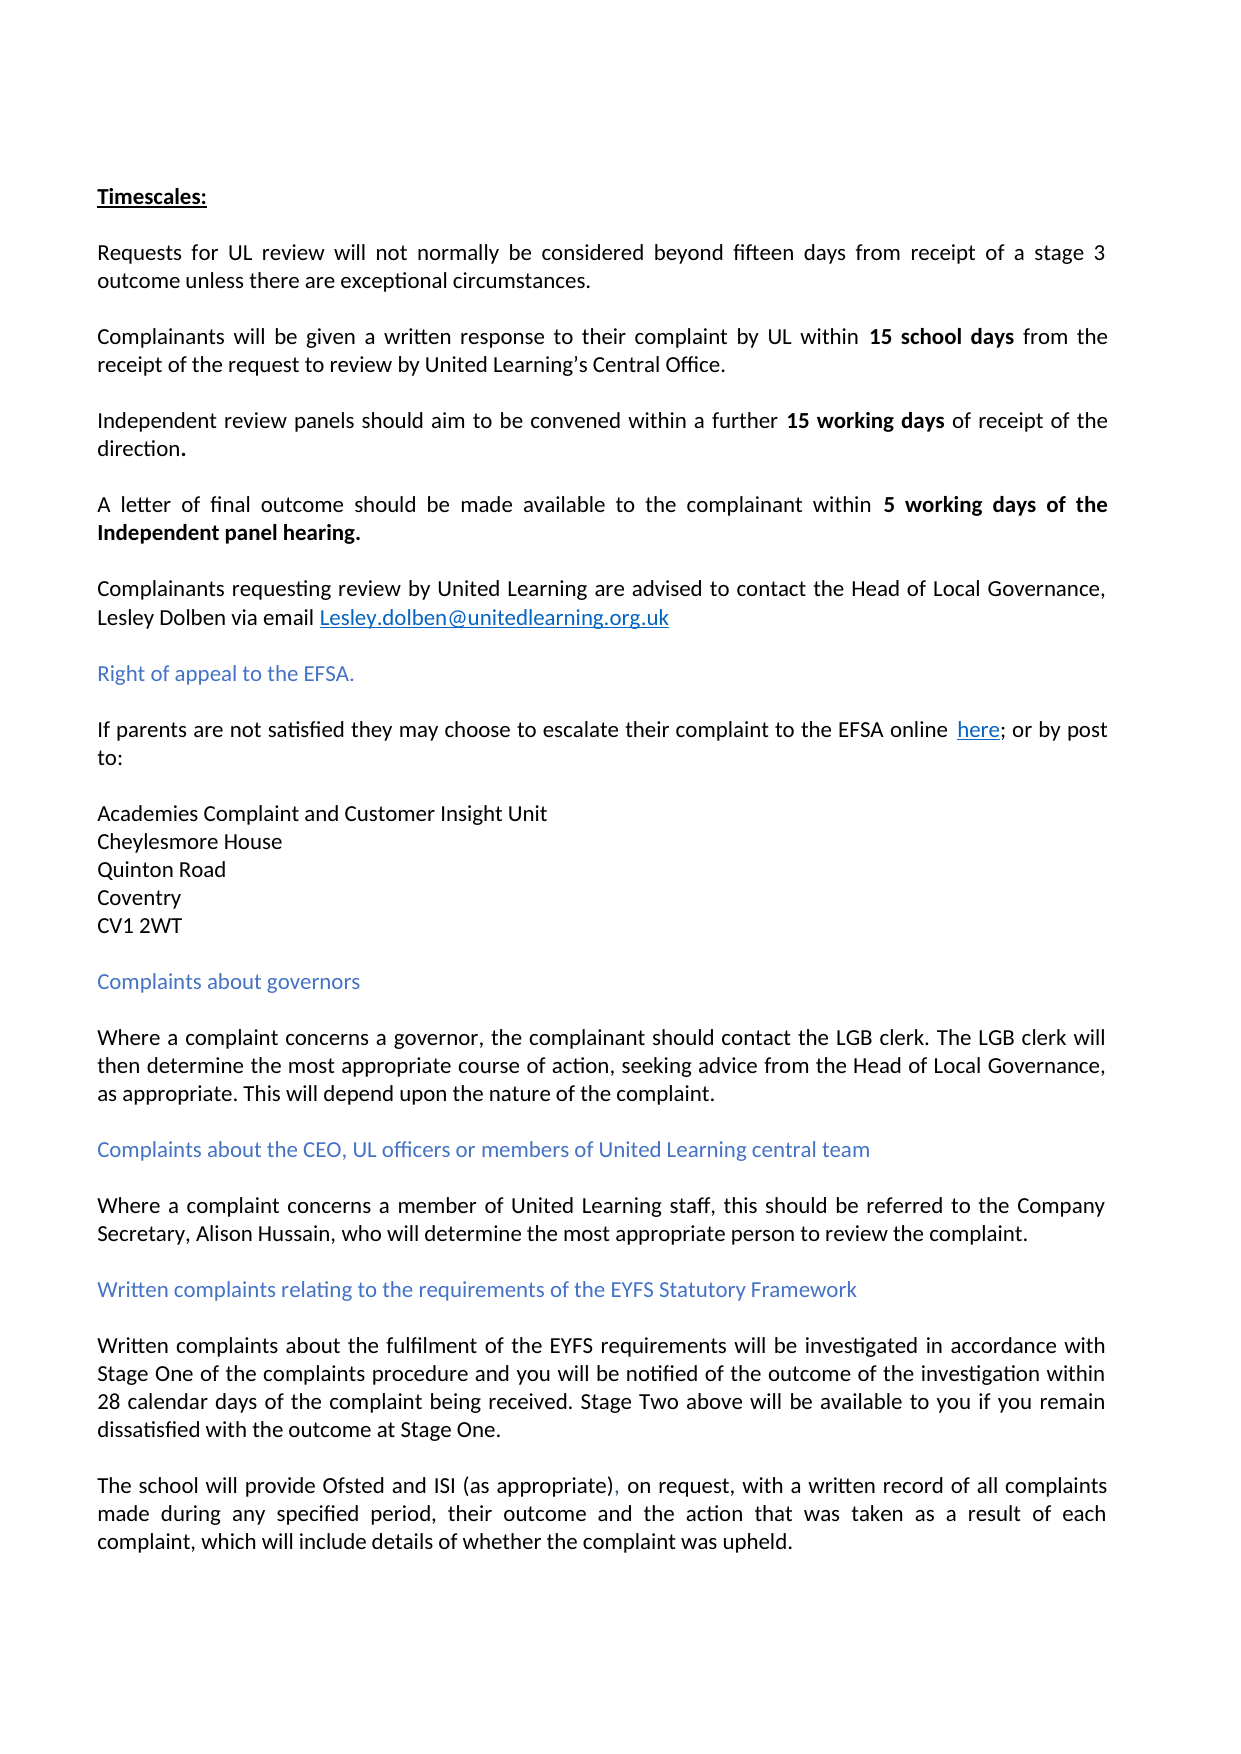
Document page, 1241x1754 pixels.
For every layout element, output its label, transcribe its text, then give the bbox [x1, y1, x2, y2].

text Cheylesmore House [97, 827, 1108, 855]
subtitle Written complaints relating to the requirements of the EYFS Statutory Framework [97, 1275, 1108, 1303]
text Timescales: [97, 182, 1108, 210]
text If parents are not satisfied they may choose to escalate their complaint to the EFSA online here; or by post to: [97, 715, 1108, 771]
text Academies Complaint and Customer Insight Unit [97, 799, 1108, 827]
text Right of appeal to the EFSA. [97, 659, 1108, 687]
text Coventry [97, 883, 1108, 911]
text A letter of final outcome should be made available to the complainant within 5 working days of the Independent panel hearing. [97, 491, 1108, 547]
text Complainants will be given a written response to their complaint by UL within 15 school days from the receipt of the request to review by United Learning’s Central Office. [97, 322, 1108, 378]
text The school will provide Ofsted and ISI (as appropriate), on request, with a written record of all complaints made during any specified period, their outcome and the action that was taken as a result of each complaint, which will include details of whether the complaint was upheld. [97, 1471, 1108, 1555]
text Complaints about the CEO, UL officers or members of United Learning central team [97, 1135, 1108, 1163]
text Quinton Road [97, 855, 1108, 883]
text Requests for UL review will not normally be considered beyond fifteen days from receipt of a stage 3 outcome unless there are exceptional circumstances. [97, 210, 1108, 294]
text Written complaints about the fulfilment of the EYFS requirements will be investigated in accordance with Stage One of the complaints procedure and you will be notified of the outcome of the investigation within 28 calendar days of the complaint being received. Stage Two above will be available to you if you remain dissatisfied with the outcome at Stage One. [97, 1331, 1108, 1443]
text Where a complaint concerns a governor, the complainant should contact the LGB clerk. The LGB clerk will then determine the most appropriate course of action, seeking advice from the Head of Local Governance, as appropriate. This will depend upon the nature of the complaint. [97, 1023, 1108, 1107]
text Independent review panels should aim to be convened within a further 15 working days of receipt of the direction. [97, 406, 1108, 462]
text Complaints about governors [97, 967, 1108, 995]
text CV1 2WT [97, 911, 1108, 939]
text Where a complaint concerns a member of United Learning staff, this should be referred to the Company Secretary, Alison Hussain, who will determine the most appropriate person to review the complaint. [97, 1191, 1108, 1247]
text Complainants requesting review by United Learning are advised to contact the Head of Local Governance, Lesley Dolben via email Lesley.dolben@unitedlearning.org.uk [97, 574, 1108, 631]
